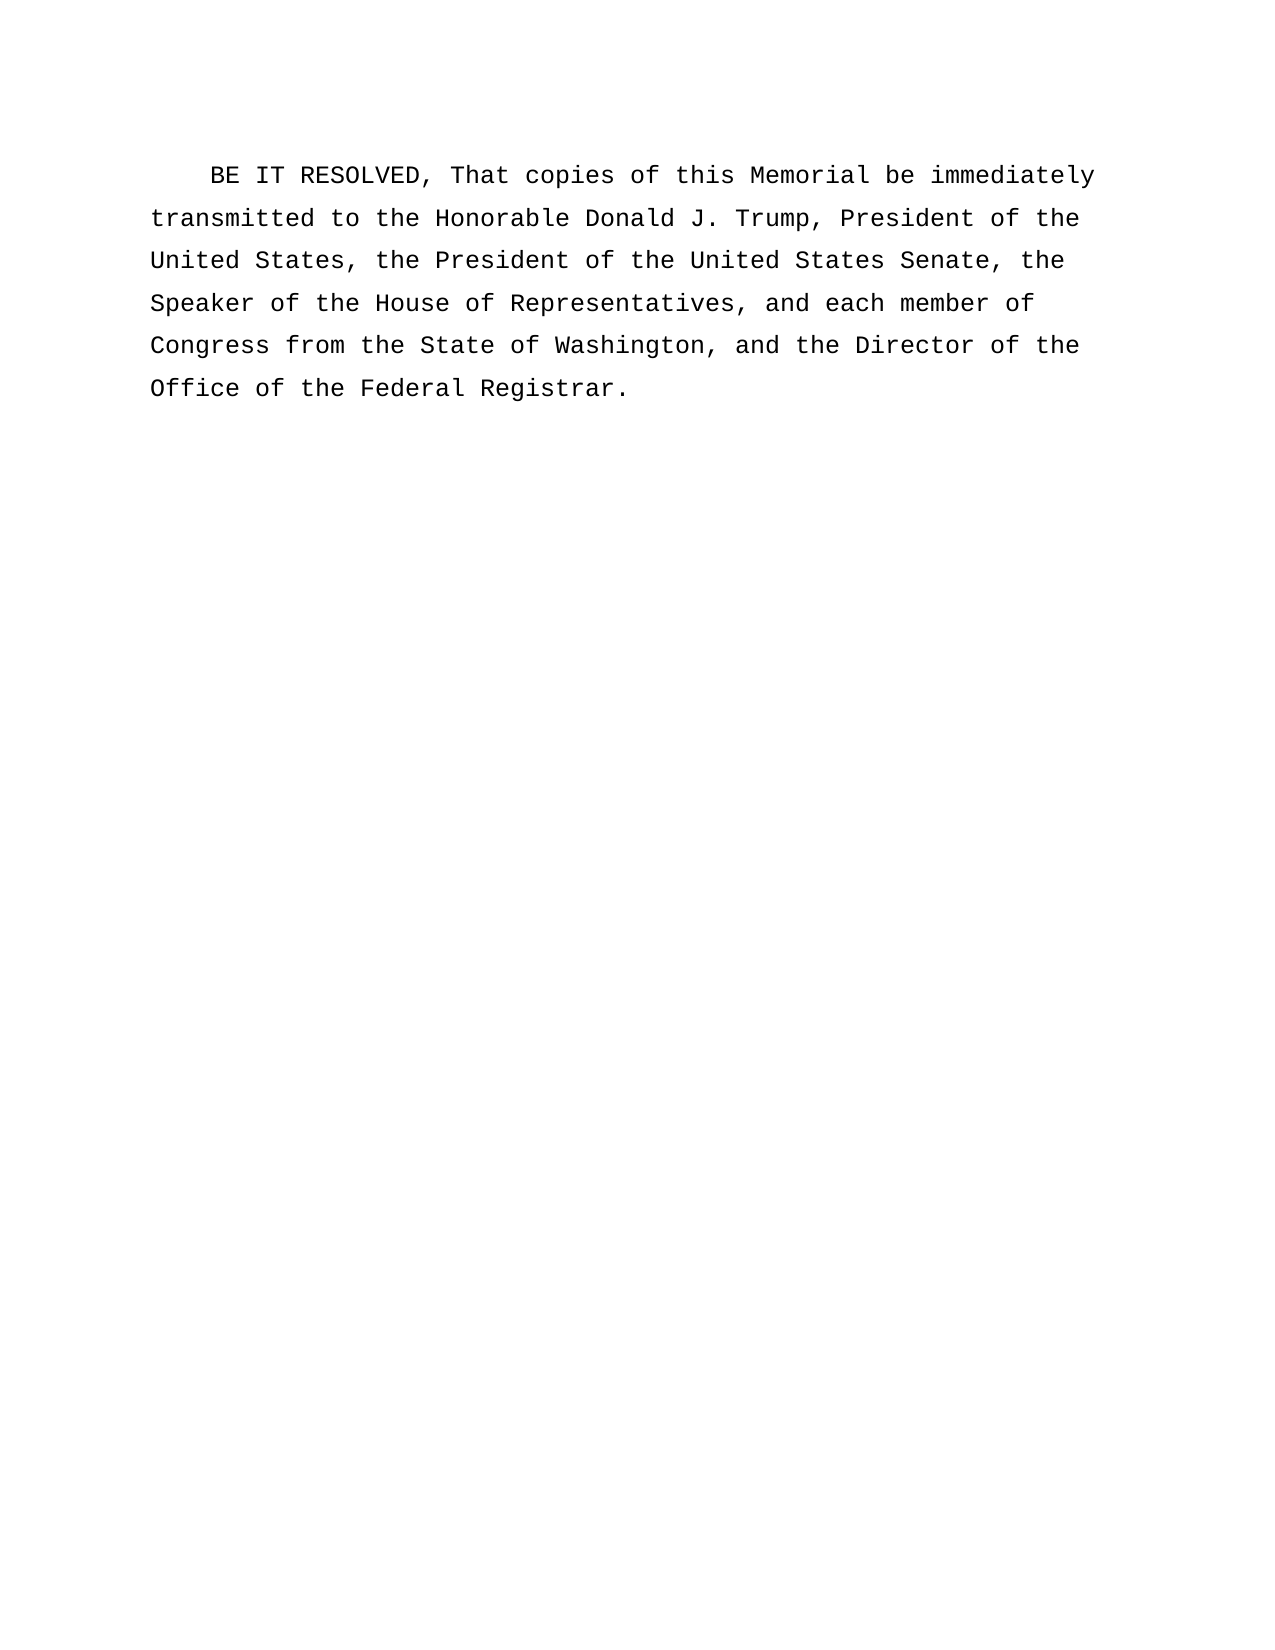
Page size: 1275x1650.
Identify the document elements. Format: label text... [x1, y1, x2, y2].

text BE IT RESOLVED, That copies of this Memorial be immediately transmitted to the Honorable Donald J. Trump, President of the United States, the President of the United States Senate, the Speaker of the House of Representatives, and each member of Congress from the State of Washington, and the Director of the Office of the Federal Registrar. [150, 150, 1125, 405]
